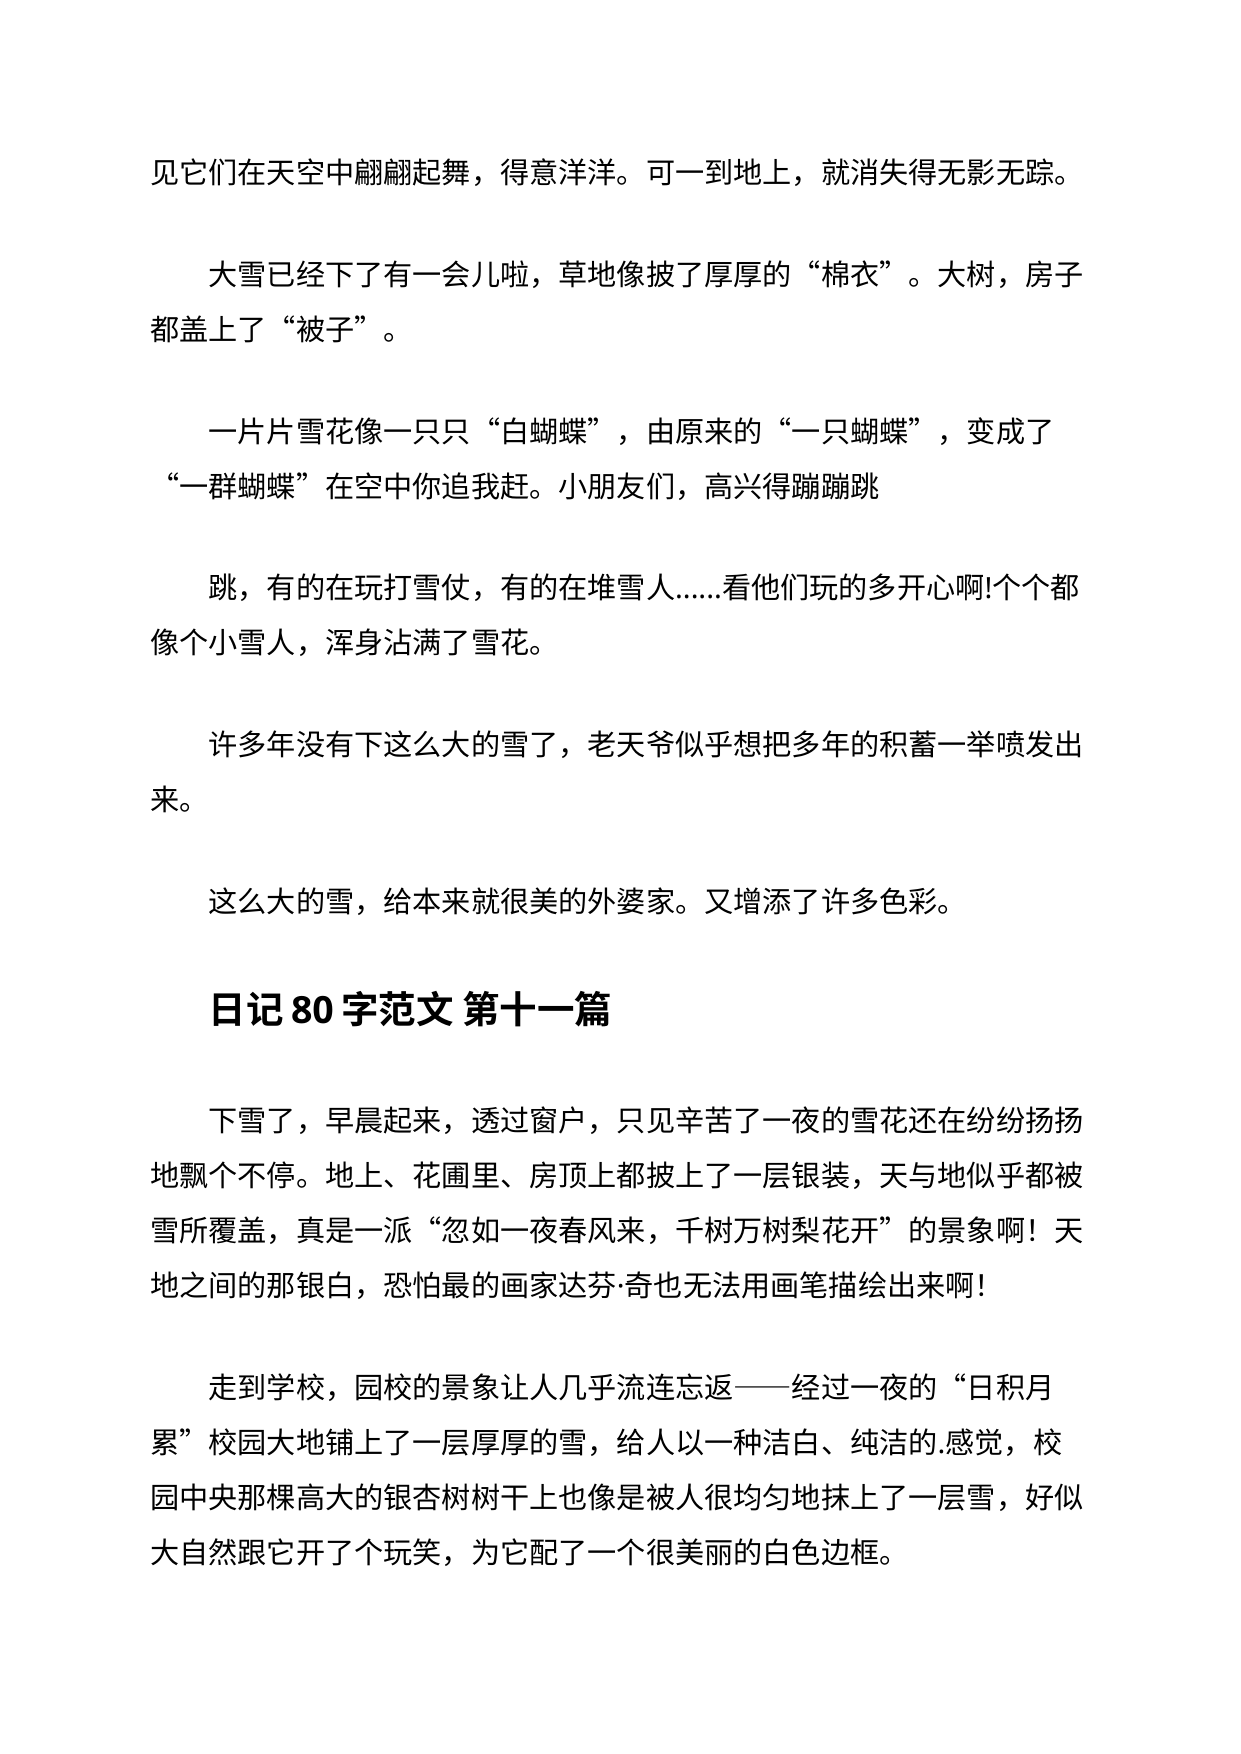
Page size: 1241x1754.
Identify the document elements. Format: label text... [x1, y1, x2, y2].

text 一片片雪花像一只只“白蝴蝶”，由原来的“一只蝴蝶”，变成了“一群蝴蝶”在空中你追我赶。小朋友们，高兴得蹦蹦跳 [150, 408, 1090, 506]
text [150, 150, 1090, 192]
text 跳，有的在玩打雪仗，有的在堆雪人......看他们玩的多开心啊!个个都像个小雪人，浑身沾满了雪花。 [150, 565, 1090, 662]
text 下雪了，早晨起来，透过窗户，只见辛苦了一夜的雪花还在纷纷扬扬地飘个不停。地上、花圃里、房顶上都披上了一层银装，天与地似乎都被雪所覆盖，真是一派“忽如一夜春风来，千树万树梨花开”的景象啊！天地之间的那银白，恐怕最的画家达芬·奇也无法用画笔描绘出来啊！ [150, 1098, 1090, 1305]
text 许多年没有下这么大的雪了，老天爷似乎想把多年的积蓄一举喷发出来。 [150, 722, 1090, 819]
text 大雪已经下了有一会儿啦，草地像披了厚厚的“棉衣”。大树，房子都盖上了“被子”。 [150, 252, 1090, 349]
text 走到学校，园校的景象让人几乎流连忘返——经过一夜的“日积月累”校园大地铺上了一层厚厚的雪，给人以一种洁白、纯洁的.感觉，校园中央那棵高大的银杏树树干上也像是被人很均匀地抹上了一层雪，好似大自然跟它开了个玩笑，为它配了一个很美丽的白色边框。 [150, 1364, 1090, 1572]
text 这么大的雪，给本来就很美的外婆家。又增添了许多色彩。 [150, 878, 1090, 921]
text 日记80字范文 第十一篇 [150, 980, 1090, 1035]
